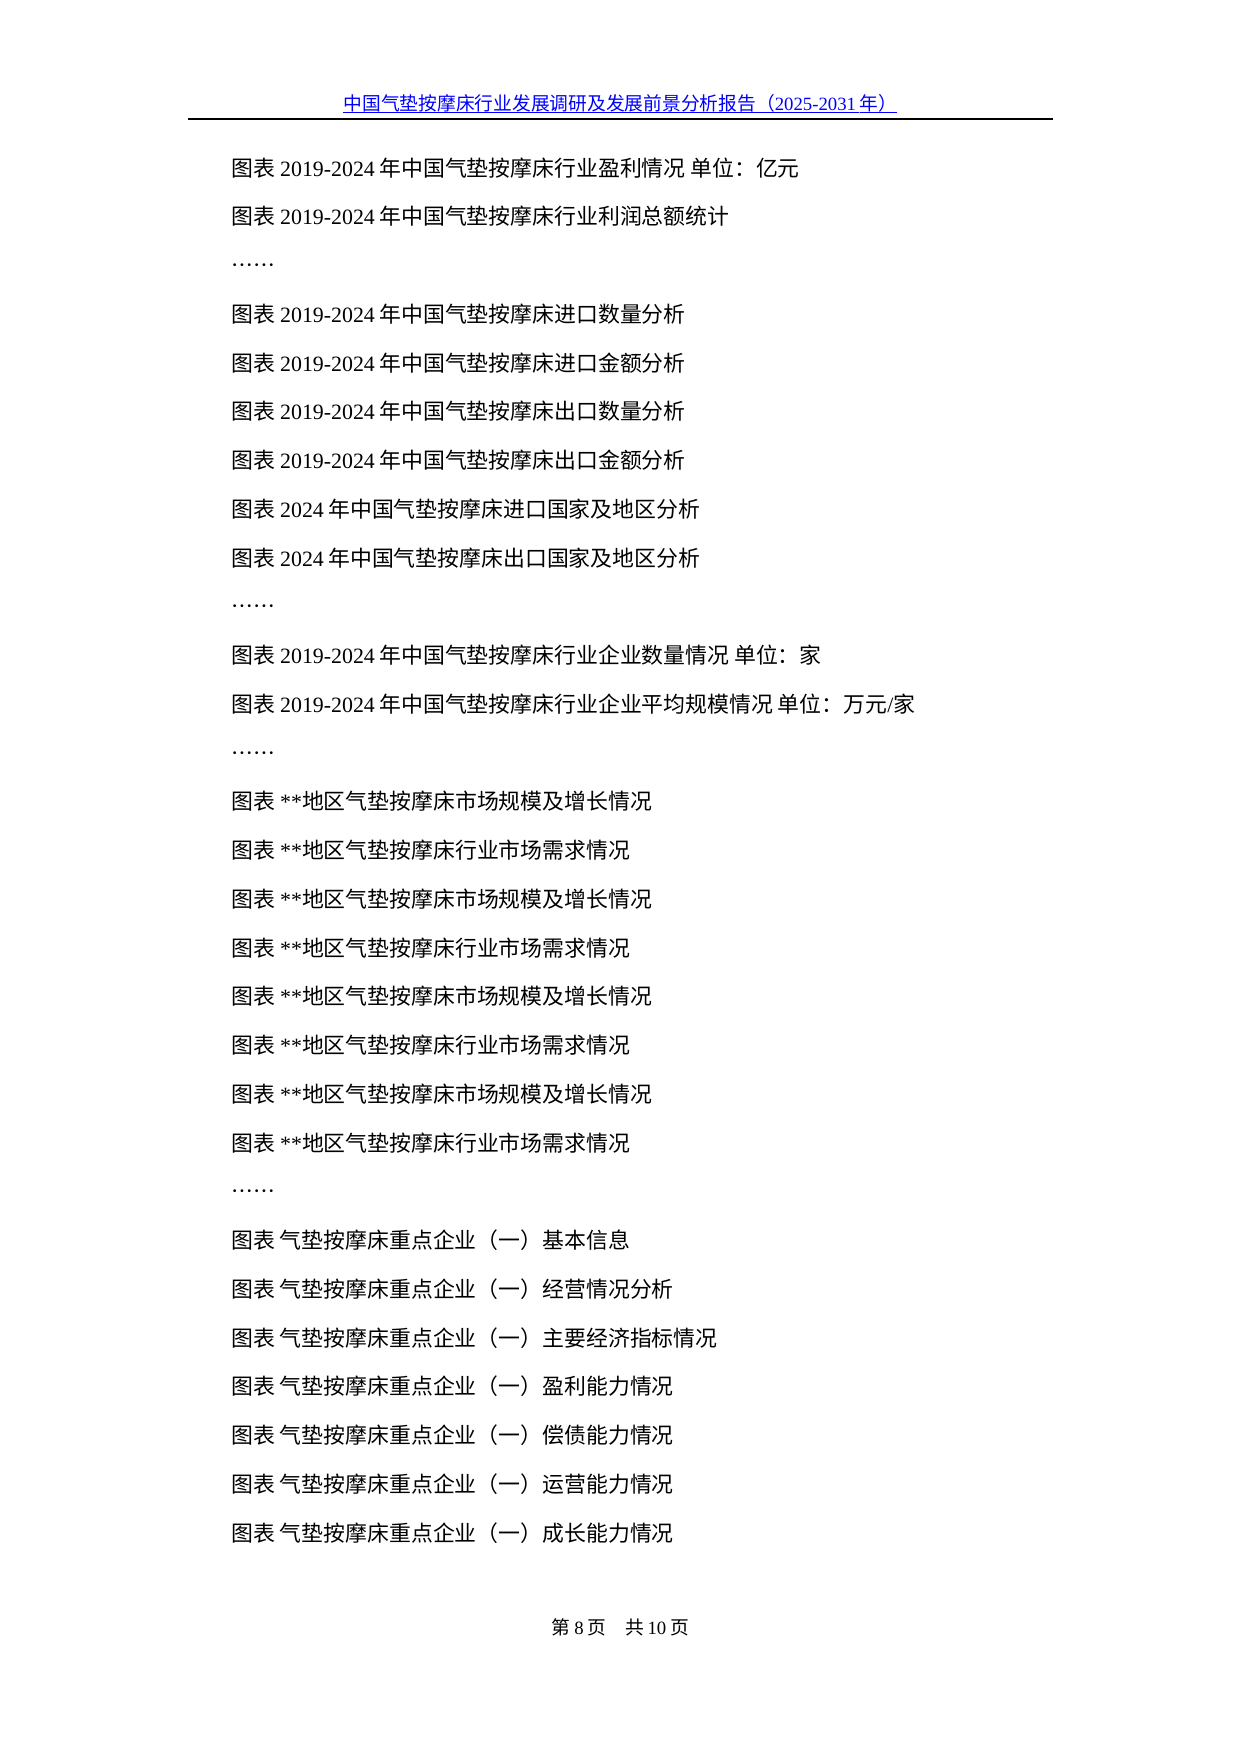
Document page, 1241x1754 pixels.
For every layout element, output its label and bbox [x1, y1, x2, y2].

text [187, 150, 1053, 1548]
